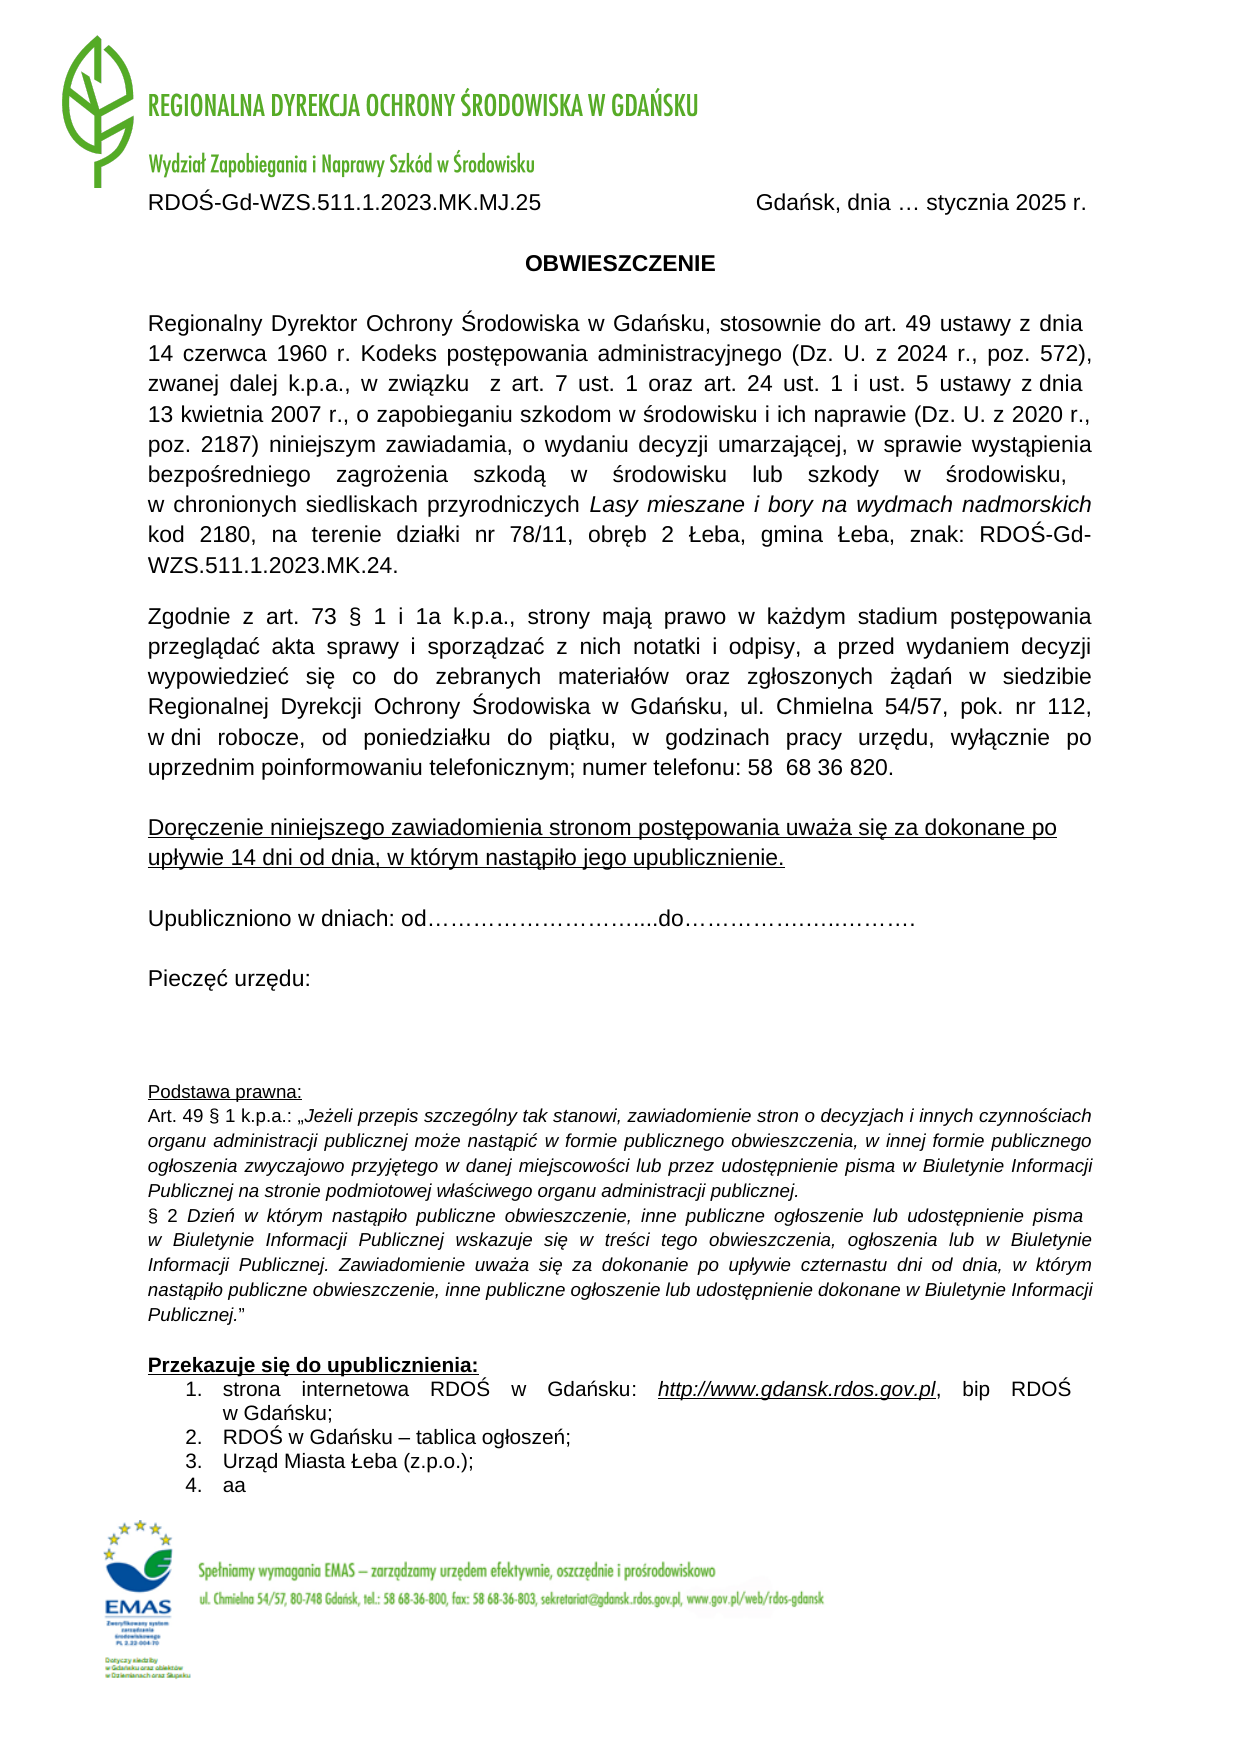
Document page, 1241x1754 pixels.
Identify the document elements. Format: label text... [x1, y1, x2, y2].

text Upubliczniono w dniach: od………………………....do…………….…..………. [148, 905, 1093, 931]
text Art. 49 § 1 k.p.a.: „Jeżeli przepis szczególny tak stanowi, zawiadomienie stron o decyzjach i innych czynnościach organu administracji publicznej może nastąpić w formie publicznego obwieszczenia, w innej formie publicznego ogłoszenia zwyczajowo przyjętego w danej miejscowości lub przez udostępnienie pisma w Biuletynie Informacji Publicznej na stronie podmiotowej właściwego organu administracji publicznej. [148, 1105, 1093, 1201]
text Podstawa prawna: [148, 1081, 1093, 1102]
text Doręczenie niniejszego zawiadomienia stronom postępowania uważa się za dokonane po [148, 814, 1093, 840]
list RDOŚ w Gdańsku – tablica ogłoszeń; [185, 1425, 1093, 1449]
text RDOŚ-Gd-WZS.511.1.2023.MK.MJ.25 Gdańsk, dnia … stycznia 2025 r. [148, 189, 1093, 215]
picture [103, 1520, 846, 1693]
text § 2 Dzień w którym nastąpiło publiczne obwieszczenie, inne publiczne ogłoszenie lub udostępnienie pisma w Biuletynie Informacji Publicznej wskazuje się w treści tego obwieszczenia, ogłoszenia lub w Biuletynie Informacji Publicznej. Zawiadomienie uważa się za dokonanie po upływie czternastu dni od dnia, w którym nastąpiło publiczne obwieszczenie, inne publiczne ogłoszenie lub udostępnienie dokonane w Biuletynie Informacji Publicznej.” [148, 1204, 1093, 1325]
picture [58, 35, 864, 189]
list strona internetowa RDOŚ w Gdańsku: http://www.gdansk.rdos.gov.pl, bip RDOŚ w Gdańsku; [185, 1377, 1093, 1425]
list aa [185, 1473, 1093, 1497]
list Urząd Miasta Łeba (z.p.o.); [185, 1449, 1093, 1473]
text Przekazuje się do upublicznienia: [148, 1353, 1093, 1377]
text Zgodnie z art. 73 § 1 i 1a k.p.a., strony mają prawo w każdym stadium postępowania przeglądać akta sprawy i sporządzać z nich notatki i odpisy, a przed wydaniem decyzji wypowiedzieć się co do zebranych materiałów oraz zgłoszonych żądań w siedzibie Regionalnej Dyrekcji Ochrony Środowiska w Gdańsku, ul. Chmielna 54/57, pok. nr 112, w dni robocze, od poniedziałku do piątku, w godzinach pracy urzędu, wyłącznie po uprzednim poinformowaniu telefonicznym; numer telefonu: 58 68 36 820. [148, 603, 1093, 780]
text Pieczęć urzędu: [148, 965, 1093, 991]
text OBWIESZCZENIE [148, 249, 1093, 276]
text upływie 14 dni od dnia, w którym nastąpiło jego upublicznienie. [148, 844, 1093, 871]
text Regionalny Dyrektor Ochrony Środowiska w Gdańsku, stosownie do art. 49 ustawy z dnia 14 czerwca 1960 r. Kodeks postępowania administracyjnego (Dz. U. z 2024 r., poz. 572), zwanej dalej k.p.a., w związku z art. 7 ust. 1 oraz art. 24 ust. 1 i ust. 5 ustawy z dnia 13 kwietnia 2007 r., o zapobieganiu szkodom w środowisku i ich naprawie (Dz. U. z 2020 r., poz. 2187) niniejszym zawiadamia, o wydaniu decyzji umarzającej, w sprawie wystąpienia bezpośredniego zagrożenia szkodą w środowisku lub szkody w środowisku, w chronionych siedliskach przyrodniczych Lasy mieszane i bory na wydmach nadmorskich kod 2180, na terenie działki nr 78/11, obręb 2 Łeba, gmina Łeba, znak: RDOŚ-Gd-WZS.511.1.2023.MK.24. [148, 310, 1093, 578]
